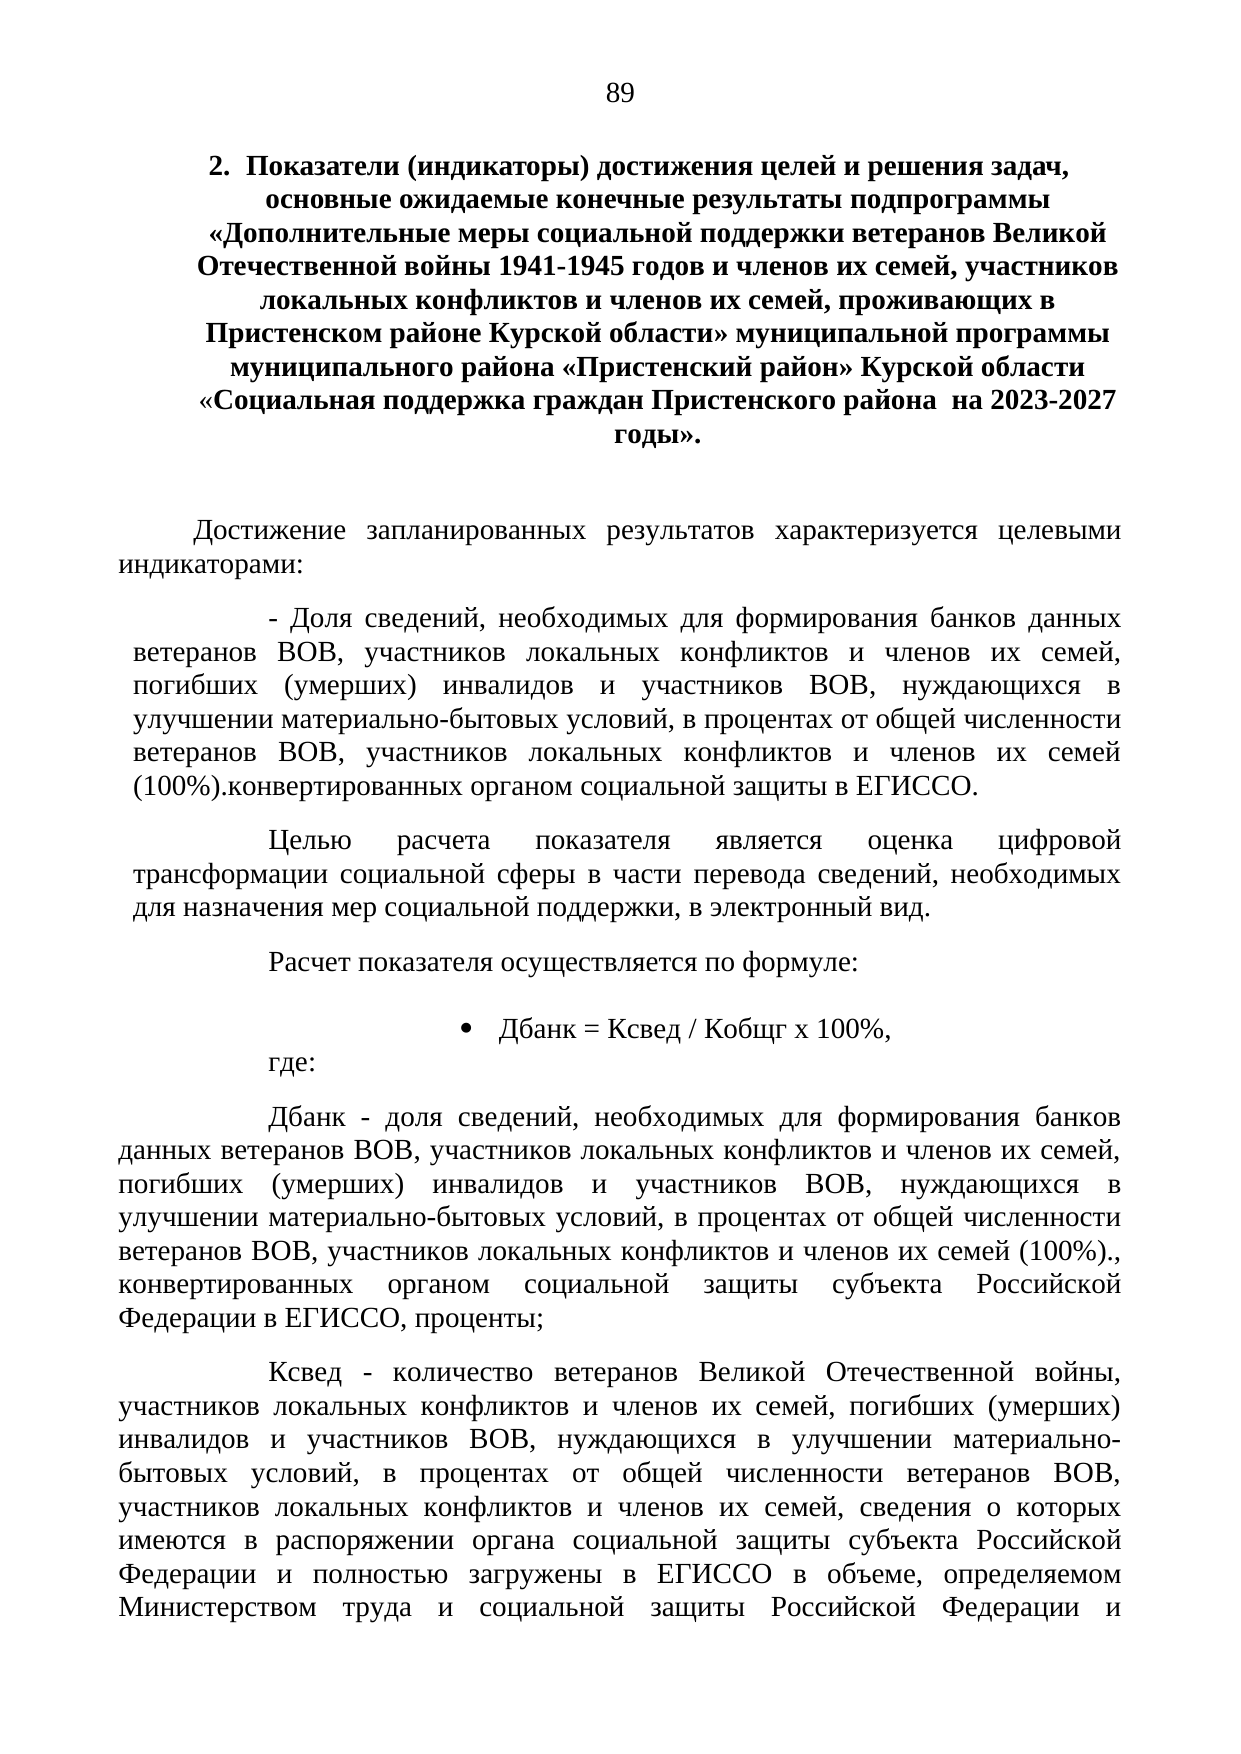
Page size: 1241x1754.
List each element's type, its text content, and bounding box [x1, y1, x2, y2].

text где: [268, 1044, 1122, 1078]
text - Доля сведений, необходимых для формирования банков данных ветеранов ВОВ, участников локальных конфликтов и членов их семей, погибших (умерших) инвалидов и участников ВОВ, нуждающихся в улучшении материально-бытовых условий, в процентах от общей численности ветеранов ВОВ, участников локальных конфликтов и членов их семей (100%).конвертированных органом социальной защиты в ЕГИССО. [133, 600, 1122, 801]
list Дбанк = Ксвед / Кобщг x 100%, [231, 1011, 1122, 1044]
text Дбанк - доля сведений, необходимых для формирования банков данных ветеранов ВОВ, участников локальных конфликтов и членов их семей, погибших (умерших) инвалидов и участников ВОВ, нуждающихся в улучшении материально-бытовых условий, в процентах от общей численности ветеранов ВОВ, участников локальных конфликтов и членов их семей (100%)., конвертированных органом социальной защиты субъекта Российской Федерации в ЕГИССО, проценты; [118, 1099, 1122, 1334]
text Целью расчета показателя является оценка цифровой трансформации социальной сферы в части перевода сведений, необходимых для назначения мер социальной поддержки, в электронный вид. [133, 822, 1122, 923]
list Показатели (индикаторы) достижения целей и решения задач, основные ожидаемые конечные результаты подпрограммы «Дополнительные меры социальной поддержки ветеранов Великой Отечественной войны 1941-1945 годов и членов их семей, участников локальных конфликтов и членов их семей, проживающих в Пристенском районе Курской области» муниципальной программы муниципального района «Пристенский район» Курской области «Социальная поддержка граждан Пристенского района на 2023-2027 годы». [156, 148, 1122, 449]
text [118, 1354, 1122, 1623]
text Расчет показателя осуществляется по формуле: [268, 944, 1122, 977]
text Достижение запланированных результатов характеризуется целевыми индикаторами: [118, 512, 1122, 579]
